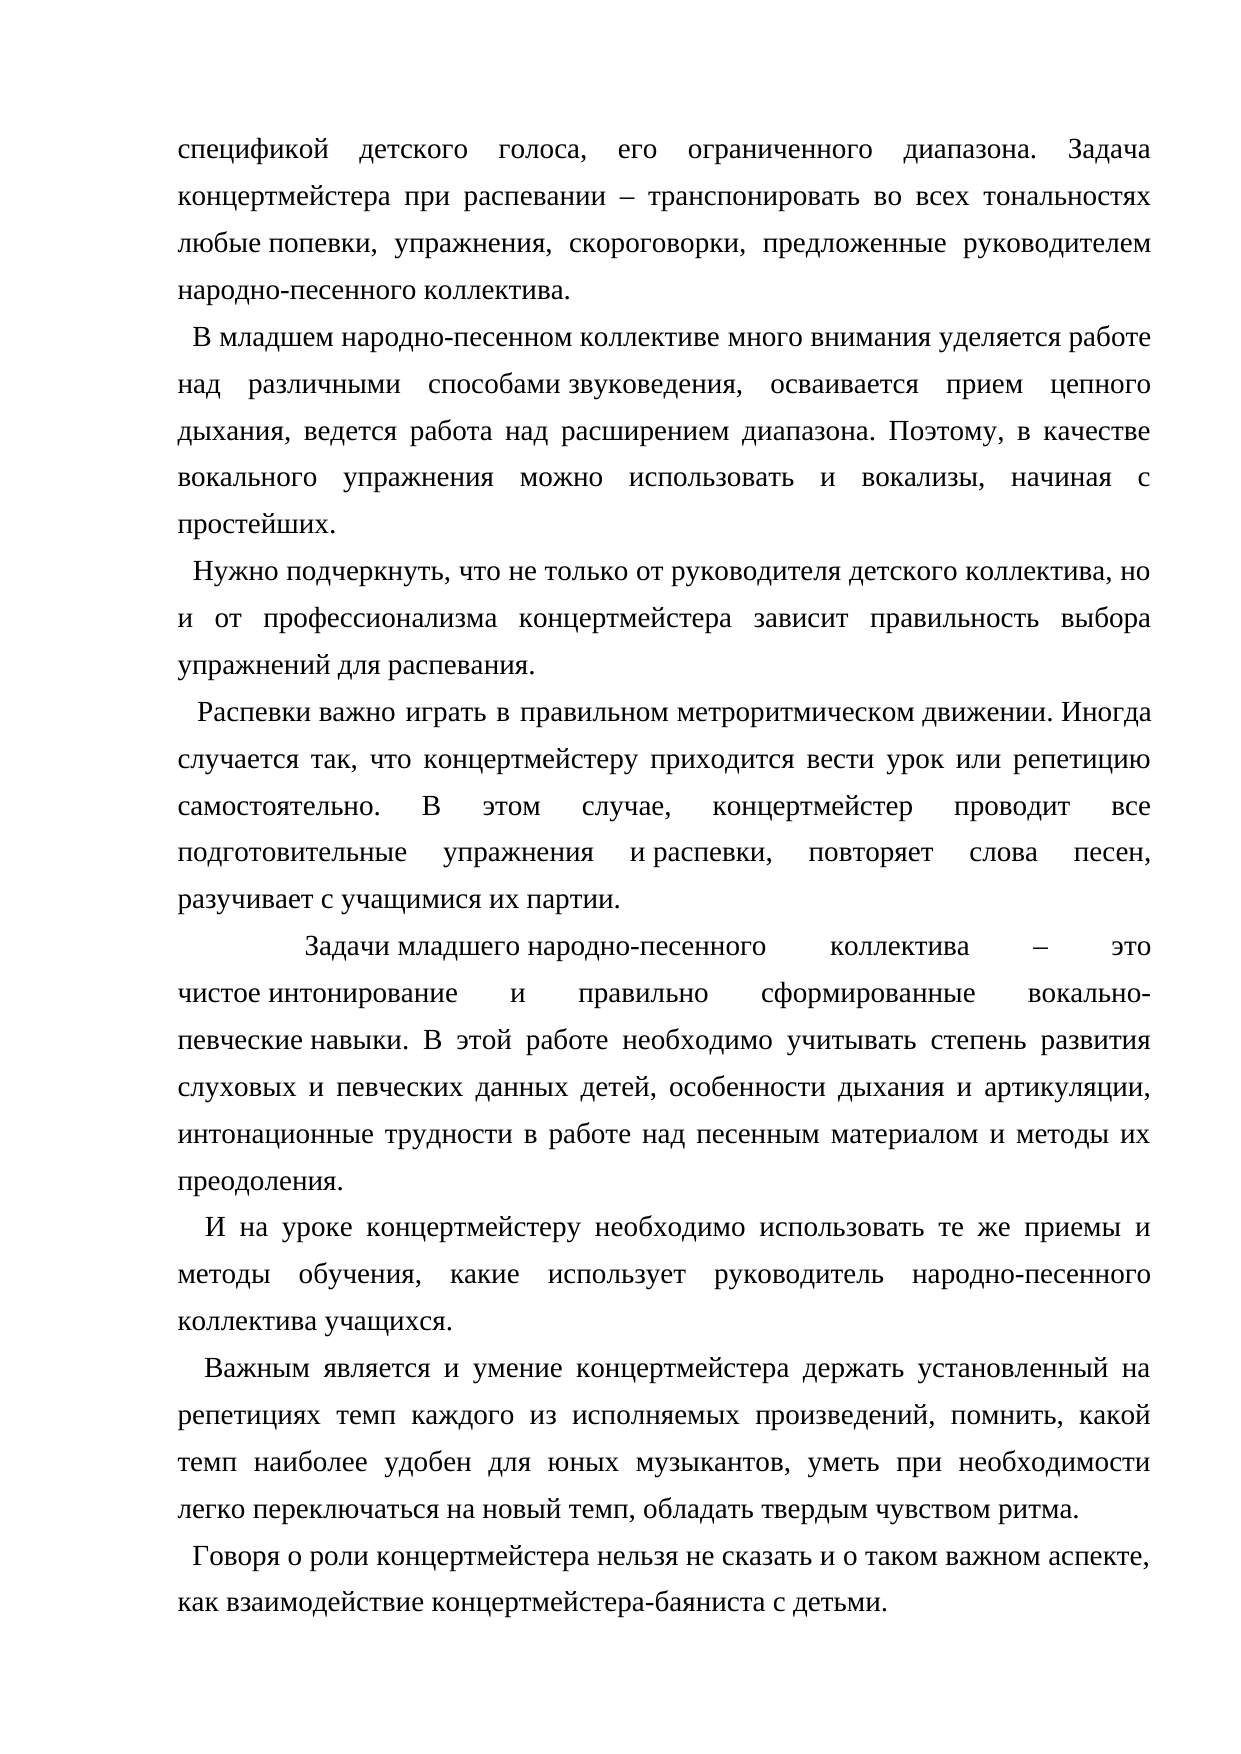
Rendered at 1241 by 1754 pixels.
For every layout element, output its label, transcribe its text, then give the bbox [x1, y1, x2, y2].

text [177, 118, 1152, 306]
text Распевки важно играть в правильном метроритмическом движении. Иногда случается так, что концертмейстеру приходится вести урок или репетицию самостоятельно. В этом случае, концертмейстер проводит все подготовительные упражнения и распевки, повторяет слова песен, разучивает с учащимися их партии. [177, 681, 1152, 915]
text Говоря о роли концертмейстера нельзя не сказать и о таком важном аспекте, как взаимодействие концертмейстера-баяниста с детьми. [177, 1524, 1152, 1618]
text И на уроке концертмейстеру необходимо использовать те же приемы и методы обучения, какие использует руководитель народно-песенного коллектива учащихся. [177, 1196, 1152, 1337]
text Важным является и умение концертмейстера держать установленный на репетициях темп каждого из исполняемых произведений, помнить, какой темп наиболее удобен для юных музыкантов, уметь при необходимости легко переключаться на новый темп, обладать твердым чувством ритма. [177, 1337, 1152, 1524]
text Нужно подчеркнуть, что не только от руководителя детского коллектива, но и от профессионализма концертмейстера зависит правильность выбора упражнений для распевания. [177, 540, 1152, 681]
text Задачи младшего народно-песенного коллектива – это чистое интонирование и правильно сформированные вокально-певческие навыки. В этой работе необходимо учитывать степень развития слуховых и певческих данных детей, особенности дыхания и артикуляции, интонационные трудности в работе над песенным материалом и методы их преодоления. [177, 915, 1152, 1196]
text В младшем народно-песенном коллективе много внимания уделяется работе над различными способами звуковедения, осваивается прием цепного дыхания, ведется работа над расширением диапазона. Поэтому, в качестве вокального упражнения можно использовать и вокализы, начиная с простейших. [177, 306, 1152, 540]
